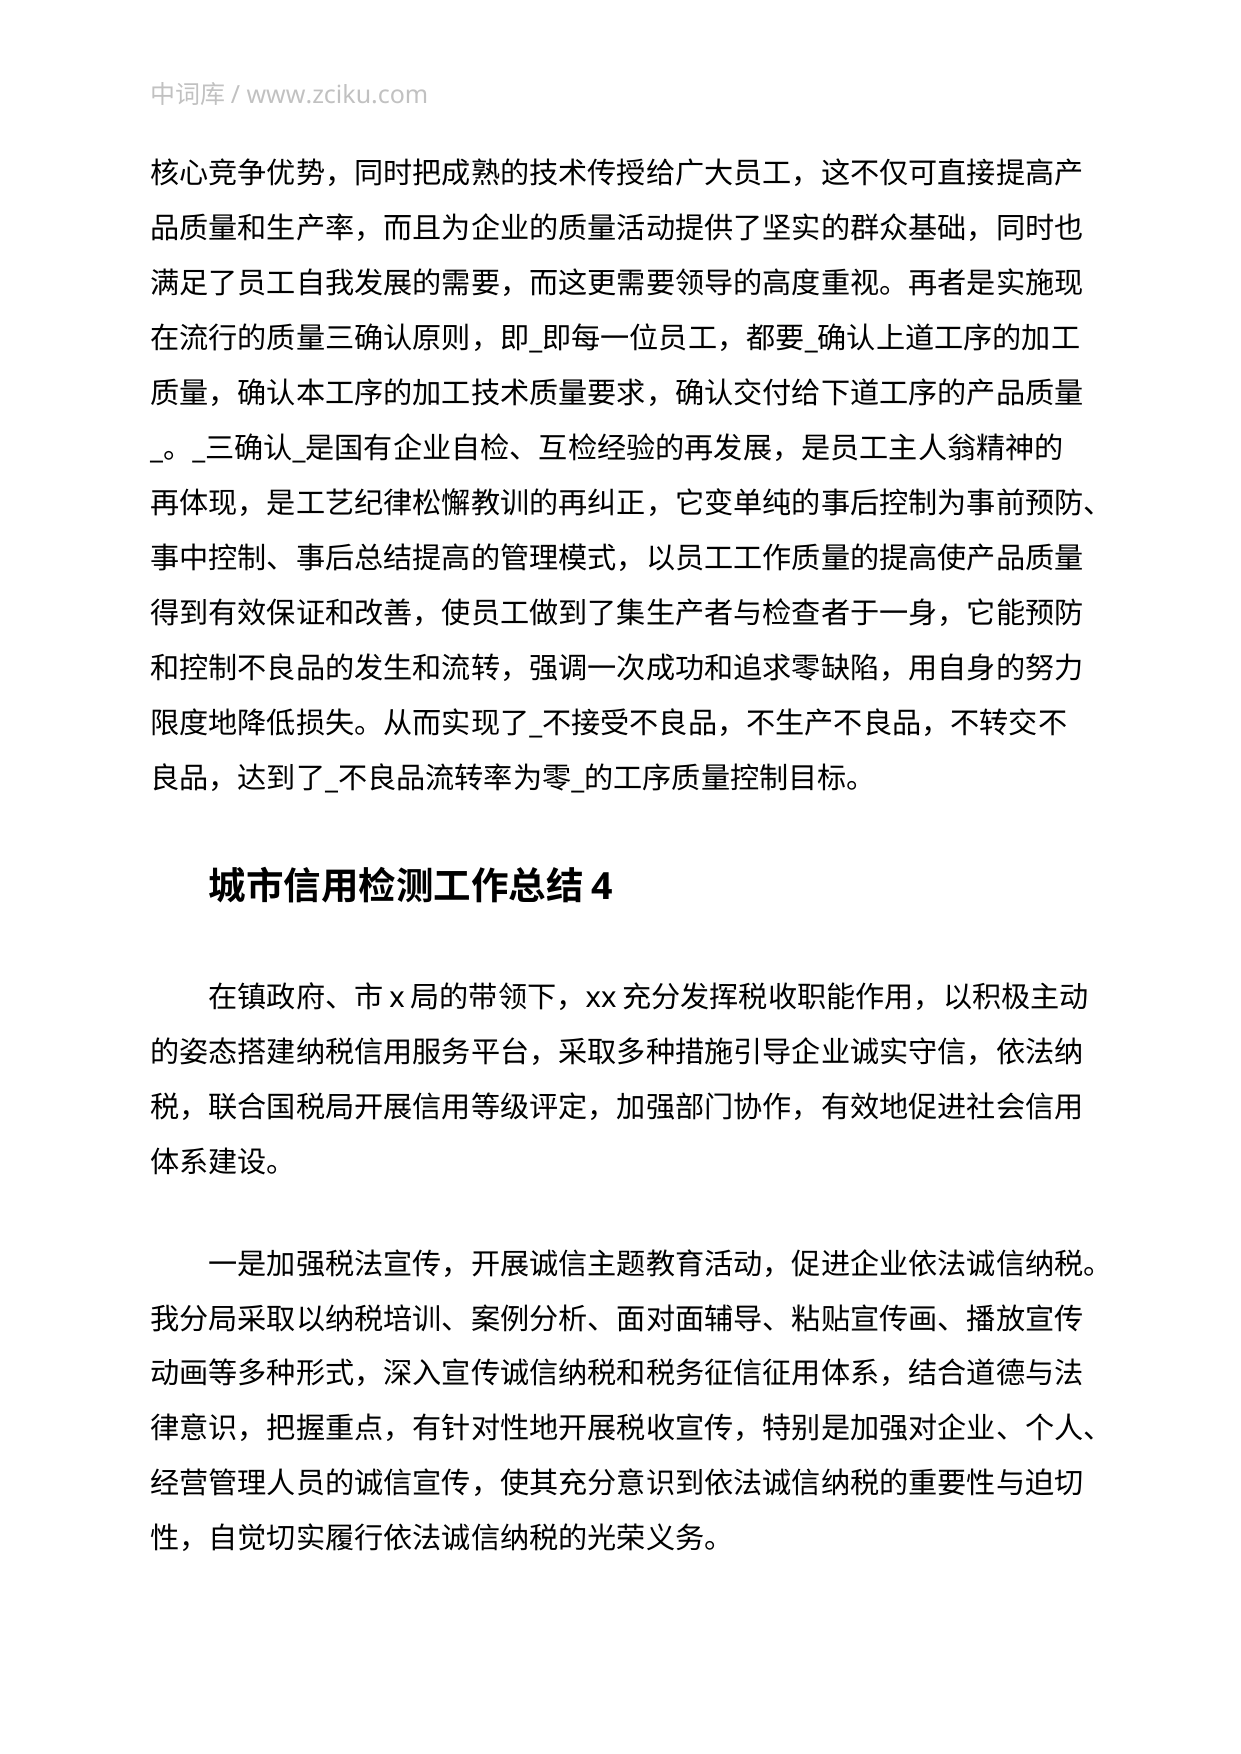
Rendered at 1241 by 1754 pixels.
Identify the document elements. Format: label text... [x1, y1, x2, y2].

text 城市信用检测工作总结4 [150, 856, 1090, 911]
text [150, 150, 1090, 797]
text 一是加强税法宣传，开展诚信主题教育活动，促进企业依法诚信纳税。我分局采取以纳税培训、案例分析、面对面辅导、粘贴宣传画、播放宣传动画等多种形式，深入宣传诚信纳税和税务征信征用体系，结合道德与法律意识，把握重点，有针对性地开展税收宣传，特别是加强对企业、个人、经营管理人员的诚信宣传，使其充分意识到依法诚信纳税的重要性与迫切性，自觉切实履行依法诚信纳税的光荣义务。 [150, 1240, 1090, 1557]
text 在镇政府、市x局的带领下，xx充分发挥税收职能作用，以积极主动的姿态搭建纳税信用服务平台，采取多种措施引导企业诚实守信，依法纳税，联合国税局开展信用等级评定，加强部门协作，有效地促进社会信用体系建设。 [150, 974, 1090, 1181]
